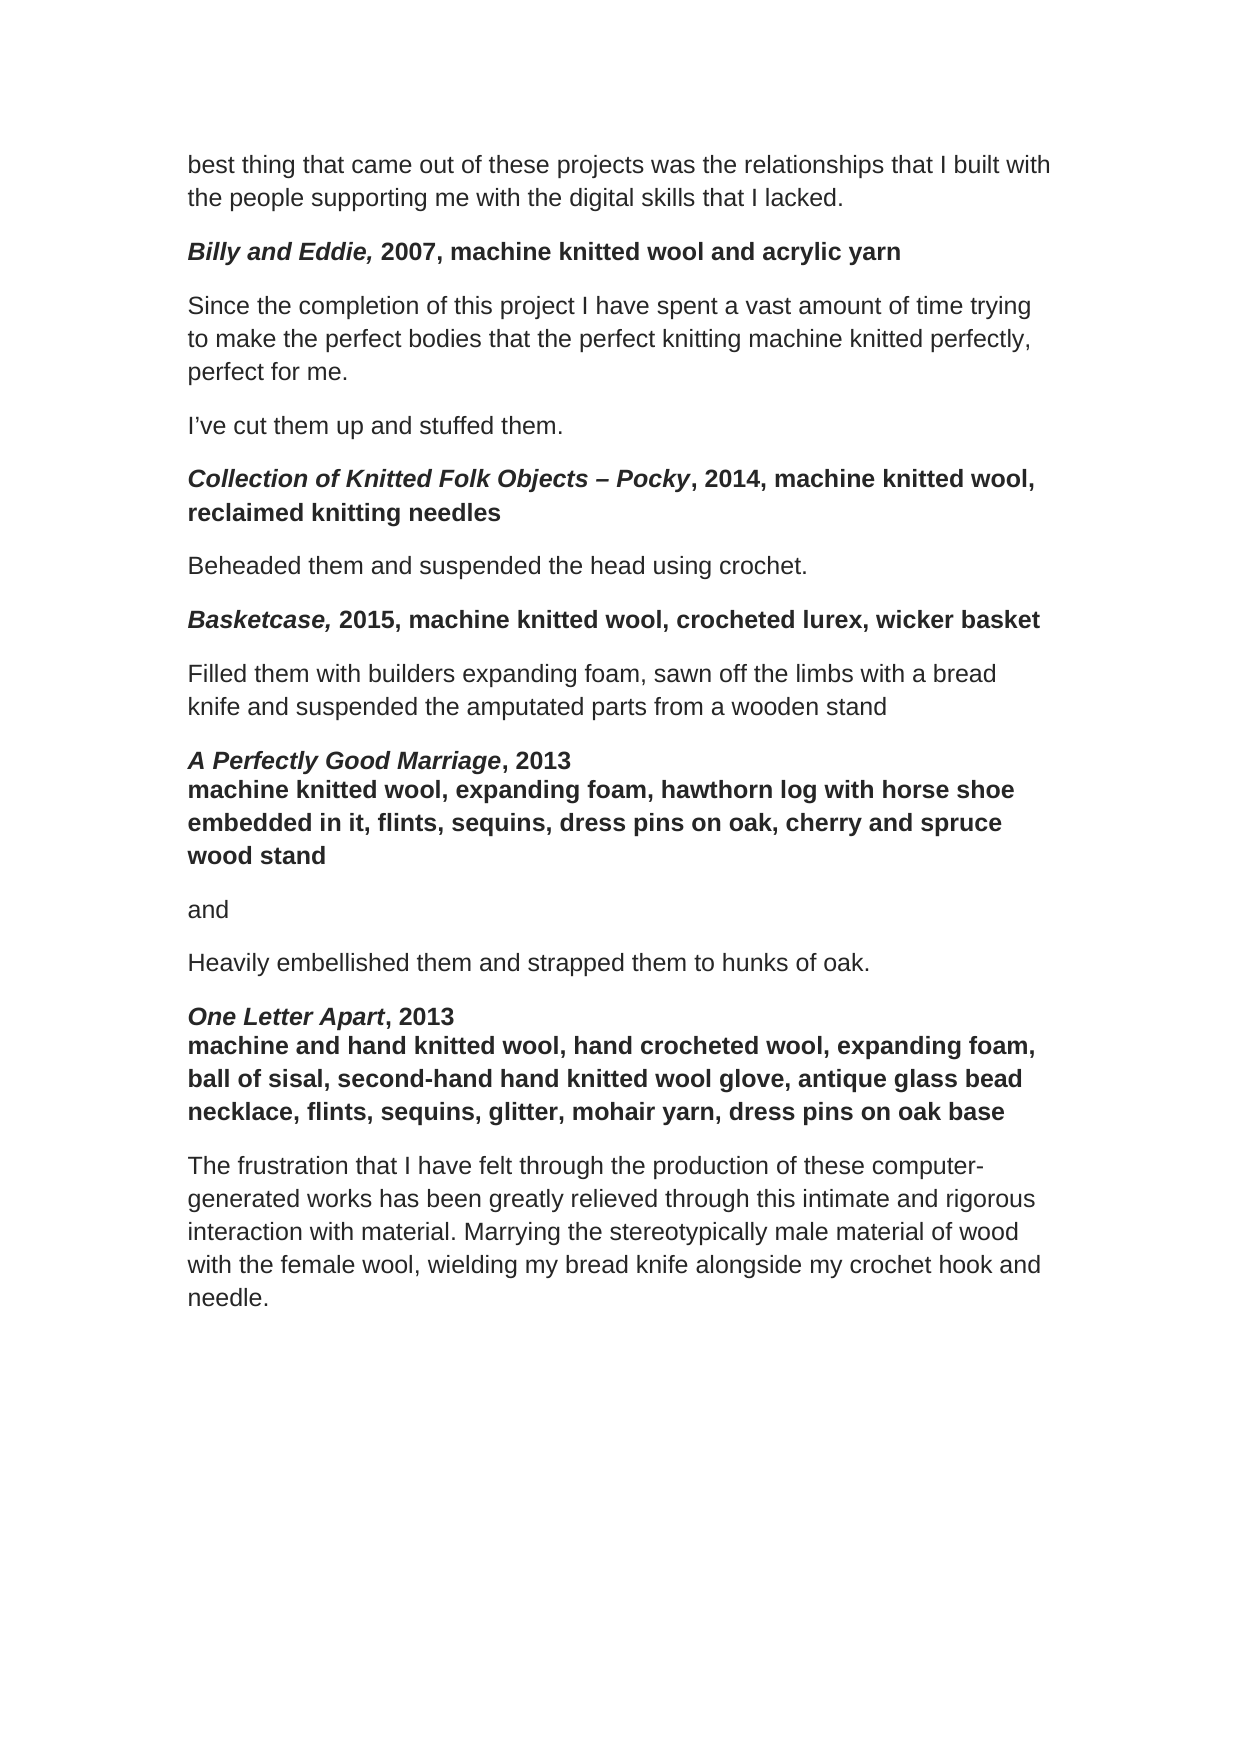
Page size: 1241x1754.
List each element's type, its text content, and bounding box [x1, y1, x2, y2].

text Filled them with builders expanding foam, sawn off the limbs with a bread knife and suspended the amputated parts from a wooden stand [187, 659, 1053, 721]
text Since the completion of this project I have spent a vast amount of time trying to make the perfect bodies that the perfect knitting machine knitted perfectly, perfect for me. [187, 291, 1053, 386]
text The frustration that I have felt through the production of these computer-generated works has been greatly relieved through this intimate and rigorous interaction with material. Marrying the stereotypically male material of wood with the female wool, wielding my bread knife alongside my crochet hook and needle. [187, 1151, 1053, 1312]
text One Letter Apart, 2013 [187, 1002, 1053, 1031]
text Collection of Knitted Folk Objects – Pocky, 2014, machine knitted wool, reclaimed knitting needles [187, 464, 1053, 526]
text A Perfectly Good Marriage, 2013 [187, 746, 1053, 775]
text I’ve cut them up and stuffed them. [187, 411, 1053, 439]
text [187, 150, 1053, 212]
text machine and hand knitted wool, hand crocheted wool, expanding foam, ball of sisal, second-hand hand knitted wool glove, antique glass bead necklace, flints, sequins, glitter, mohair yarn, dress pins on oak base [187, 1031, 1053, 1126]
text Heavily embellished them and strapped them to hunks of oak. [187, 948, 1053, 977]
text Basketcase, 2015, machine knitted wool, crocheted lurex, wicker basket [187, 605, 1053, 634]
text Billy and Eddie, 2007, machine knitted wool and acrylic yarn [187, 237, 1053, 266]
text Beheaded them and suspended the head using crochet. [187, 551, 1053, 580]
text and [187, 894, 1053, 923]
text machine knitted wool, expanding foam, hawthorn log with horse shoe embedded in it, flints, sequins, dress pins on oak, cherry and spruce wood stand [187, 775, 1053, 869]
